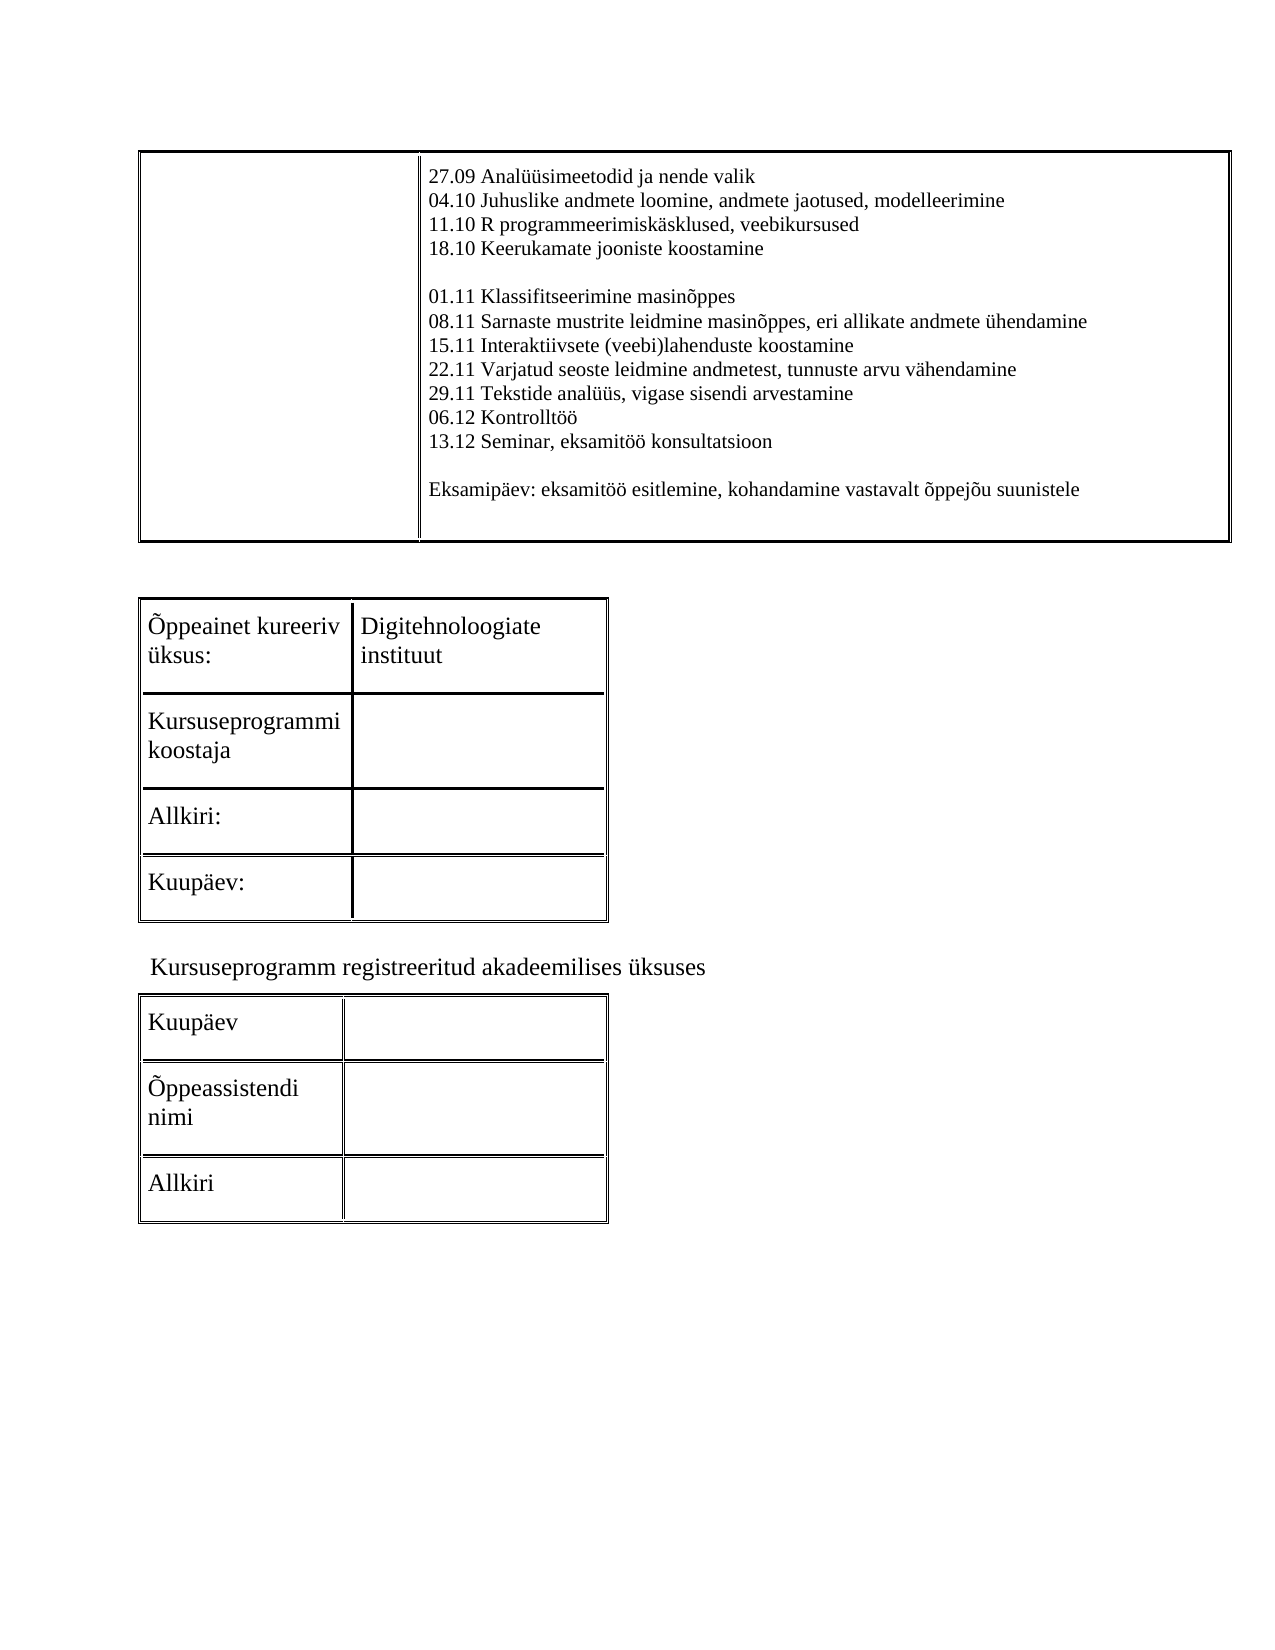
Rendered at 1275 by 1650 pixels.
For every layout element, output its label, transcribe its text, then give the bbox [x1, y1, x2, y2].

table_cell Allkiri [141, 1154, 343, 1221]
table_header [344, 997, 606, 1059]
table_cell Kuupäev: [141, 853, 352, 919]
text Kursuseprogramm registreeritud akadeemilises üksuses [150, 952, 1125, 981]
table_cell [354, 787, 606, 853]
table_header Õppeainet kureeriv üksus: [141, 599, 352, 692]
table_cell [354, 692, 606, 787]
table_cell Õppeassistendi nimi [141, 1059, 342, 1154]
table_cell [420, 153, 1228, 540]
table_header Digitehnoloogiate instituut [352, 600, 606, 692]
table_cell [344, 1154, 606, 1221]
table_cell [141, 153, 420, 540]
table_cell [345, 1059, 606, 1154]
table_header Kuupäev [141, 997, 343, 1059]
table_cell Allkiri: [141, 787, 351, 853]
table_cell [352, 853, 606, 919]
table_cell Kursuseprogrammi koostaja [141, 692, 351, 787]
